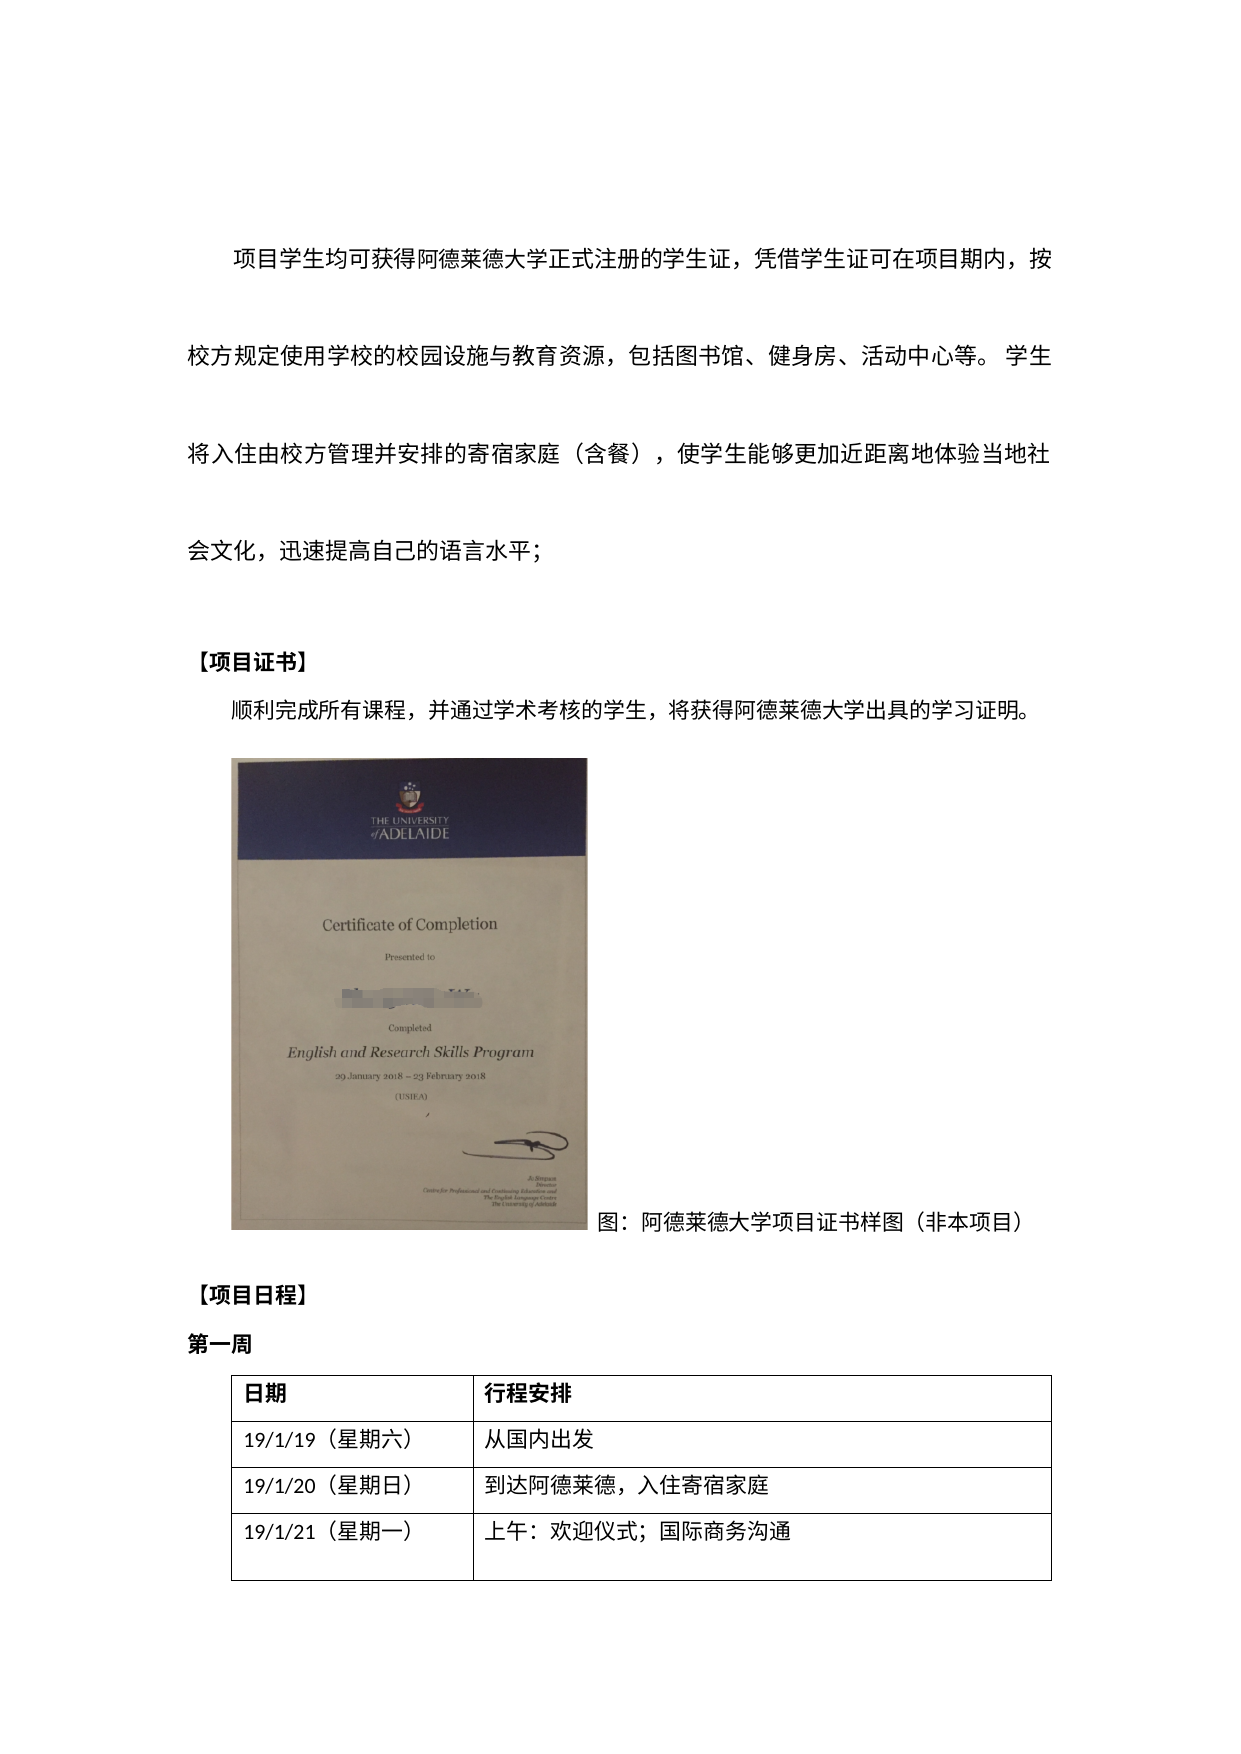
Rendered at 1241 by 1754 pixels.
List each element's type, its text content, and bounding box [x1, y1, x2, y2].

text 顺利完成所有课程，并通过学术考核的学生，将获得阿德莱德大学出具的学习证明。 [187, 693, 1053, 726]
table_cell 到达阿德莱德，入住寄宿家庭 [474, 1468, 1051, 1513]
table_header 行程安排 [474, 1376, 1051, 1421]
table_cell 19/1/19（星期六） [232, 1422, 473, 1467]
text 【项目日程】 [187, 1278, 1053, 1311]
text 第一周 [187, 1326, 1053, 1359]
table_cell 19/1/20（星期日） [232, 1468, 473, 1513]
table_header 日期 [232, 1376, 473, 1421]
picture [231, 758, 588, 1230]
table_cell 19/1/21（星期一） [232, 1514, 473, 1580]
table_cell 从国内出发 [474, 1422, 1051, 1467]
text 【项目证书】 [187, 645, 1053, 677]
text 项目学生均可获得阿德莱德大学正式注册的学生证，凭借学生证可在项目期内，按校方规定使用学校的校园设施与教育资源，包括图书馆、健身房、活动中心等。 学生将入住由校方管理并安排的寄宿家庭（含餐），使学生能够更加近距离地体验当地社会文化，迅速提高自己的语言水平； [187, 225, 1053, 582]
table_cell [474, 1514, 1051, 1580]
